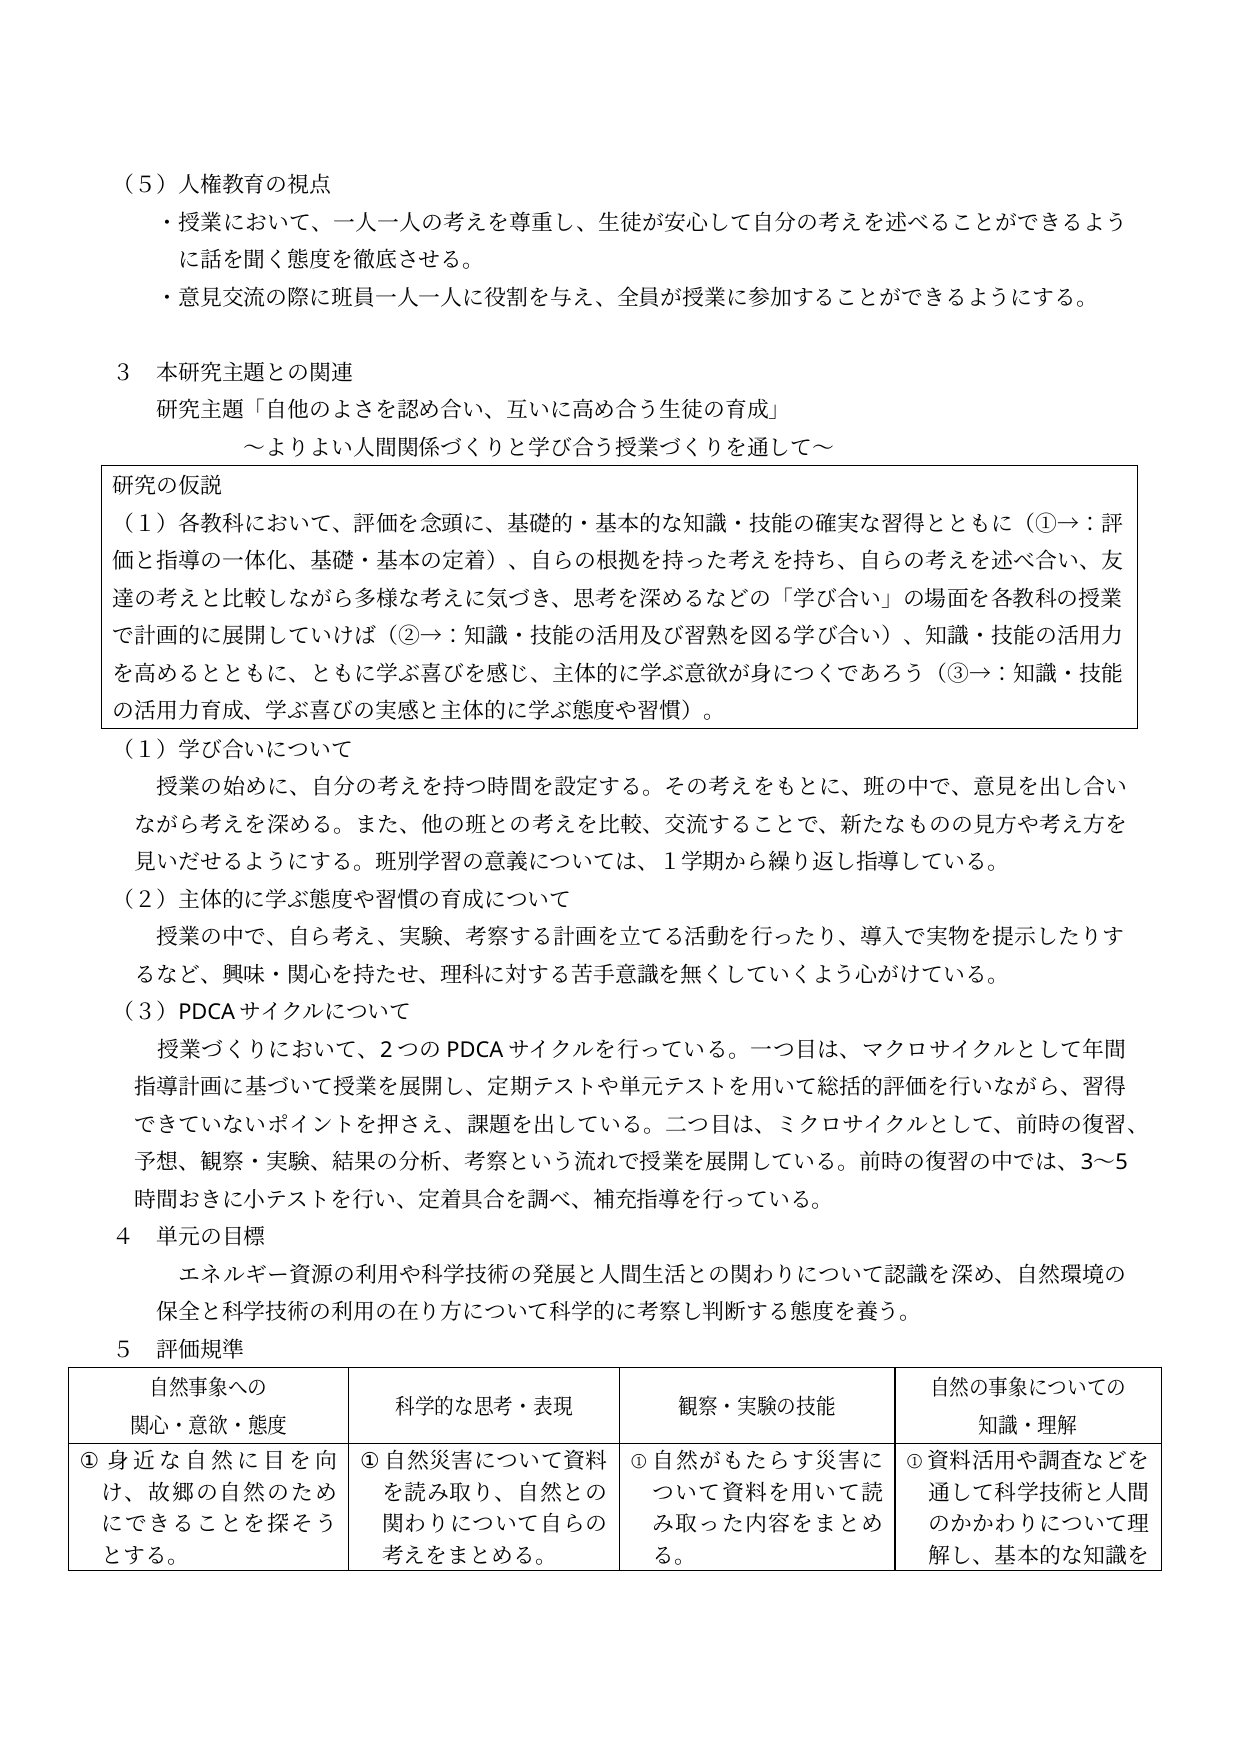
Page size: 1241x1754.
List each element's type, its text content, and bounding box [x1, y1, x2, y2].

text （２）主体的に学ぶ態度や習慣の育成について [112, 879, 1128, 917]
text エネルギー資源の利用や科学技術の発展と人間生活との関わりについて認識を深め、自然環境の保全と科学技術の利用の在り方について科学的に考察し判断する態度を養う。 [112, 1254, 1128, 1329]
table_header 自然の事象についての 知識・理解 [896, 1368, 1161, 1443]
text 授業の始めに、自分の考えを持つ時間を設定する。その考えをもとに、班の中で、意見を出し合いながら考えを深める。また、他の班との考えを比較、交流することで、新たなものの見方や考え方を見いだせるようにする。班別学習の意義については、１学期から繰り返し指導している。 [112, 767, 1128, 879]
table_header 自然事象への 関心・意欲・態度 [69, 1368, 348, 1443]
text 授業づくりにおいて、2つのPDCAサイクルを行っている。一つ目は、マクロサイクルとして年間指導計画に基づいて授業を展開し、定期テストや単元テストを用いて総括的評価を行いながら、習得できていないポイントを押さえ、課題を出している。二つ目は、ミクロサイクルとして、前時の復習、予想、観察・実験、結果の分析、考察という流れで授業を展開している。前時の復習の中では、3～5時間おきに小テストを行い、定着具合を調べ、補充指導を行っている。 [112, 1029, 1128, 1217]
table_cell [620, 1444, 894, 1569]
text ５ 評価規準 [112, 1329, 1128, 1367]
text ・意見交流の際に班員一人一人に役割を与え、全員が授業に参加することができるようにする。 [112, 277, 1128, 314]
text （５）人権教育の視点 [112, 164, 1128, 202]
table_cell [69, 1444, 348, 1569]
text ４ 単元の目標 [112, 1217, 1128, 1254]
text ～よりよい人間関係づくりと学び合う授業づくりを通して～ [112, 427, 1128, 464]
table_header 観察・実験の技能 [620, 1368, 894, 1443]
text ・授業において、一人一人の考えを尊重し、生徒が安心して自分の考えを述べることができるように話を聞く態度を徹底させる。 [112, 202, 1128, 277]
text （３）PDCAサイクルについて [112, 992, 1128, 1029]
text 授業の中で、自ら考え、実験、考察する計画を立てる活動を行ったり、導入で実物を提示したりするなど、興味・関心を持たせ、理科に対する苦手意識を無くしていくよう心がけている。 [112, 917, 1128, 992]
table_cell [896, 1444, 1161, 1569]
text ３ 本研究主題との関連 [112, 352, 1128, 389]
table_header 科学的な思考・表現 [349, 1368, 619, 1443]
table_header 研究の仮説 （１）各教科において、評価を念頭に、基礎的・基本的な知識・技能の確実な習得とともに（①→：評価と指導の一体化、基礎・基本の定着）、自らの根拠を持った考えを持ち、自らの考えを述べ合い、友達の考えと比較しながら多様な考えに気づき、思考を深めるなどの「学び合い」の場面を各教科の授業で計画的に展開していけば（②→：知識・技能の活用及び習熟を図る学び合い）、知識・技能の活用力を高めるとともに、ともに学ぶ喜びを感じ、主体的に学ぶ意欲が身につくであろう（③→：知識・技能の活用力育成、学ぶ喜びの実感と主体的に学ぶ態度や習慣）。 [102, 466, 1137, 728]
text 研究主題「自他のよさを認め合い、互いに高め合う生徒の育成」 [112, 389, 1128, 427]
text （１）学び合いについて [112, 729, 1128, 767]
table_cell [349, 1444, 619, 1569]
